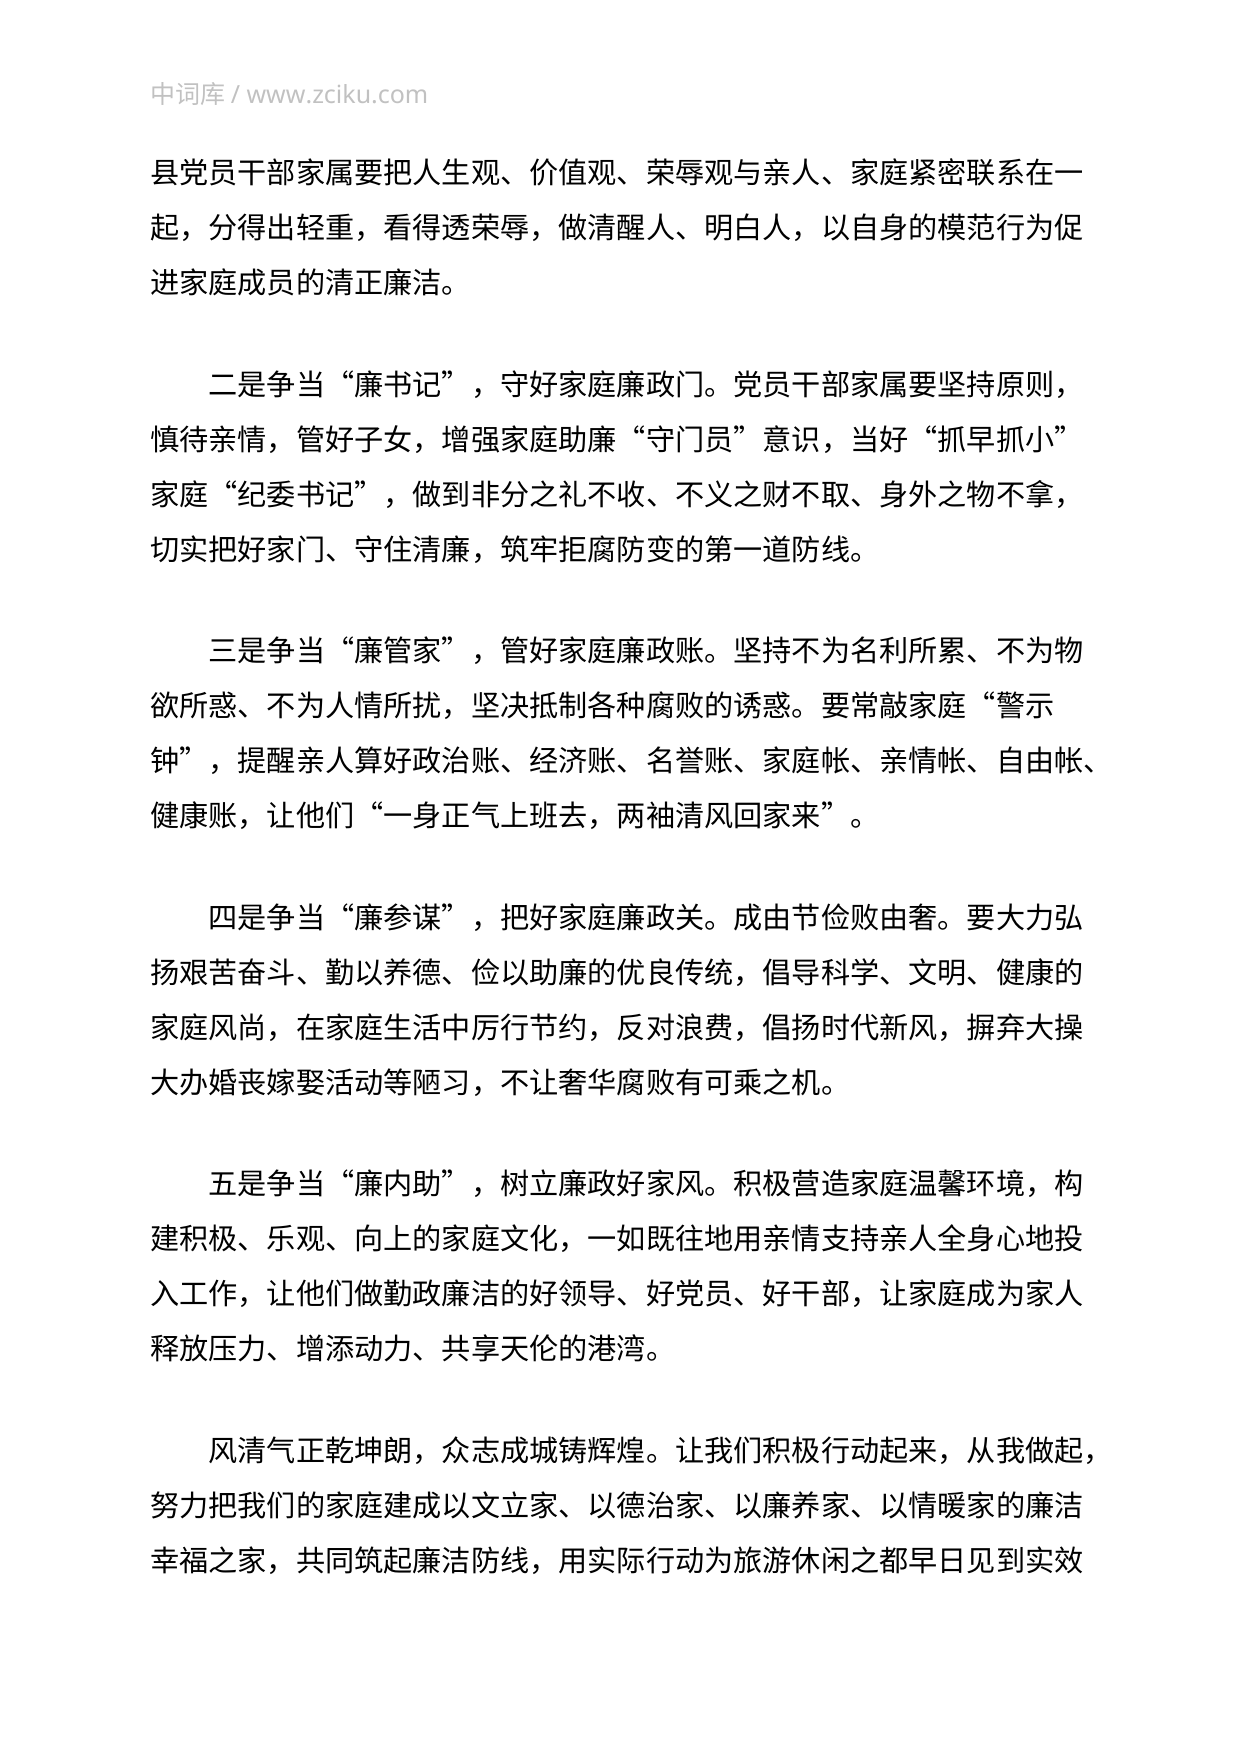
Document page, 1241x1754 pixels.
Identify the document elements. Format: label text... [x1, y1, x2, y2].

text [150, 150, 1090, 302]
text 五是争当“廉内助”，树立廉政好家风。积极营造家庭温馨环境，构建积极、乐观、向上的家庭文化，一如既往地用亲情支持亲人全身心地投入工作，让他们做勤政廉洁的好领导、好党员、好干部，让家庭成为家人释放压力、增添动力、共享天伦的港湾。 [150, 1161, 1090, 1368]
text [150, 1427, 1090, 1579]
text 二是争当“廉书记”，守好家庭廉政门。党员干部家属要坚持原则，慎待亲情，管好子女，增强家庭助廉“守门员”意识，当好“抓早抓小”家庭“纪委书记”，做到非分之礼不收、不义之财不取、身外之物不拿，切实把好家门、守住清廉，筑牢拒腐防变的第一道防线。 [150, 362, 1090, 568]
text 三是争当“廉管家”，管好家庭廉政账。坚持不为名利所累、不为物欲所惑、不为人情所扰，坚决抵制各种腐败的诱惑。要常敲家庭“警示钟”，提醒亲人算好政治账、经济账、名誉账、家庭帐、亲情帐、自由帐、健康账，让他们“一身正气上班去，两袖清风回家来”。 [150, 628, 1090, 835]
text 四是争当“廉参谋”，把好家庭廉政关。成由节俭败由奢。要大力弘扬艰苦奋斗、勤以养德、俭以助廉的优良传统，倡导科学、文明、健康的家庭风尚，在家庭生活中厉行节约，反对浪费，倡扬时代新风，摒弃大操大办婚丧嫁娶活动等陋习，不让奢华腐败有可乘之机。 [150, 894, 1090, 1101]
